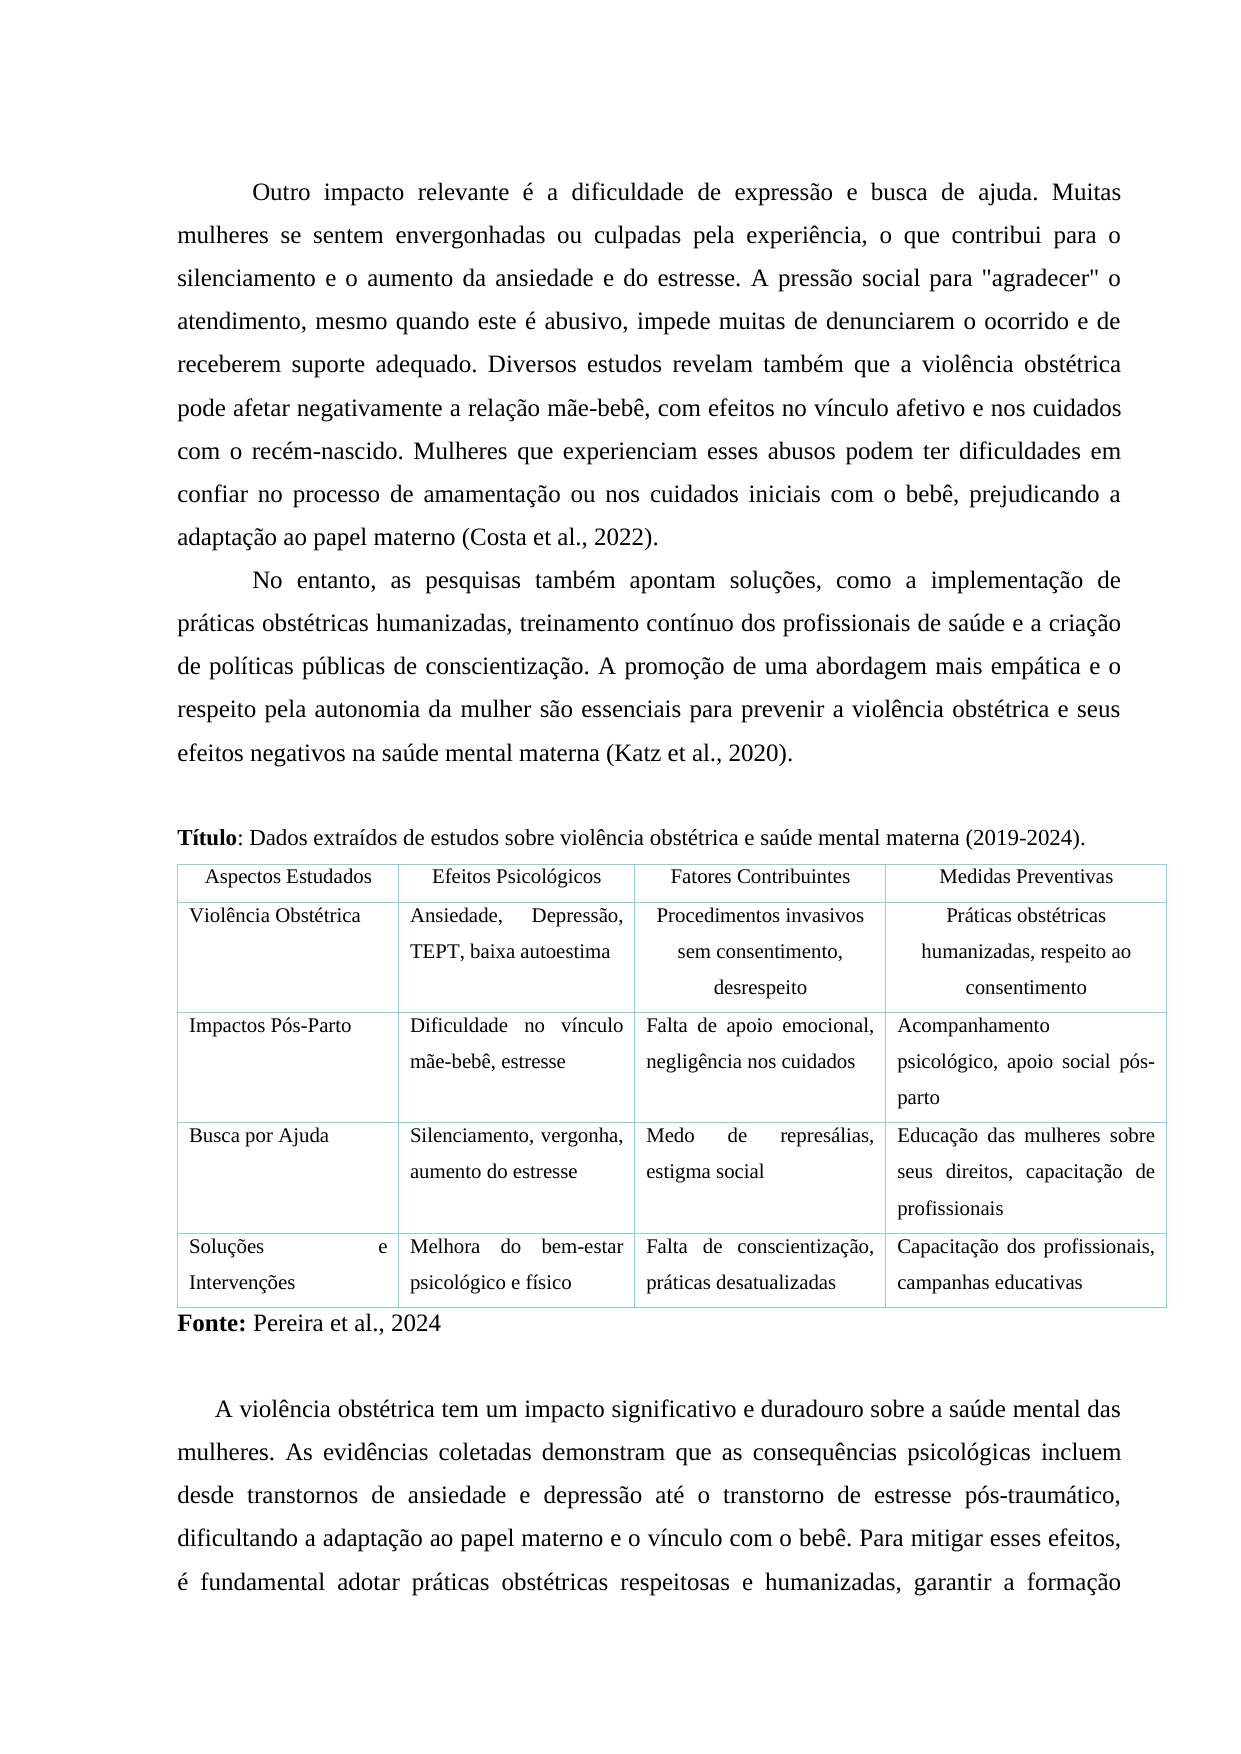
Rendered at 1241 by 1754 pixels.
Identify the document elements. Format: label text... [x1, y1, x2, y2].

table_cell Medo de represálias, estigma social [635, 1123, 885, 1233]
table_header Medidas Preventivas [886, 865, 1166, 902]
table_cell Violência Obstétrica [178, 903, 398, 1012]
table_header Aspectos Estudados [178, 865, 398, 902]
table_cell Educação das mulheres sobre seus direitos, capacitação de profissionais [886, 1123, 1166, 1233]
table_cell Ansiedade, Depressão, TEPT, baixa autoestima [399, 903, 634, 1012]
text No entanto, as pesquisas também apontam soluções, como a implementação de práticas obstétricas humanizadas, treinamento contínuo dos profissionais de saúde e a criação de políticas públicas de conscientização. A promoção de uma abordagem mais empática e o respeito pela autonomia da mulher são essenciais para prevenir a violência obstétrica e seus efeitos negativos na saúde mental materna (Katz et al., 2020). [177, 565, 1122, 766]
table_cell Falta de conscientização, práticas desatualizadas [635, 1234, 885, 1307]
text Título: Dados extraídos de estudos sobre violência obstétrica e saúde mental materna (2019-2024). [177, 824, 1122, 850]
text Outro impacto relevante é a dificuldade de expressão e busca de ajuda. Muitas mulheres se sentem envergonhadas ou culpadas pela experiência, o que contribui para o silenciamento e o aumento da ansiedade e do estresse. A pressão social para "agradecer" o atendimento, mesmo quando este é abusivo, impede muitas de denunciarem o ocorrido e de receberem suporte adequado. Diversos estudos revelam também que a violência obstétrica pode afetar negativamente a relação mãe-bebê, com efeitos no vínculo afetivo e nos cuidados com o recém-nascido. Mulheres que experienciam esses abusos podem ter dificuldades em confiar no processo de amamentação ou nos cuidados iniciais com o bebê, prejudicando a adaptação ao papel materno (Costa et al., 2022). [177, 177, 1122, 551]
table_cell Falta de apoio emocional, negligência nos cuidados [635, 1013, 885, 1122]
table_cell Procedimentos invasivos sem consentimento, desrespeito [635, 903, 885, 1012]
table_cell Capacitação dos profissionais, campanhas educativas [886, 1234, 1166, 1307]
table_cell Silenciamento, vergonha, aumento do estresse [399, 1123, 634, 1233]
table_cell Busca por Ajuda [178, 1123, 398, 1233]
table_cell Impactos Pós-Parto [178, 1013, 398, 1122]
text Fonte: Pereira et al., 2024 [177, 1308, 1122, 1337]
table_cell Acompanhamento psicológico, apoio social pós-parto [886, 1013, 1166, 1122]
table_cell Práticas obstétricas humanizadas, respeito ao consentimento [886, 903, 1166, 1012]
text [177, 1394, 1122, 1595]
table_header Efeitos Psicológicos [399, 865, 634, 902]
table_cell Dificuldade no vínculo mãe-bebê, estresse [399, 1013, 634, 1122]
table_cell Melhora do bem-estar psicológico e físico [399, 1234, 634, 1307]
table_cell Soluções e Intervenções [178, 1234, 398, 1307]
table_header Fatores Contribuintes [635, 865, 885, 902]
